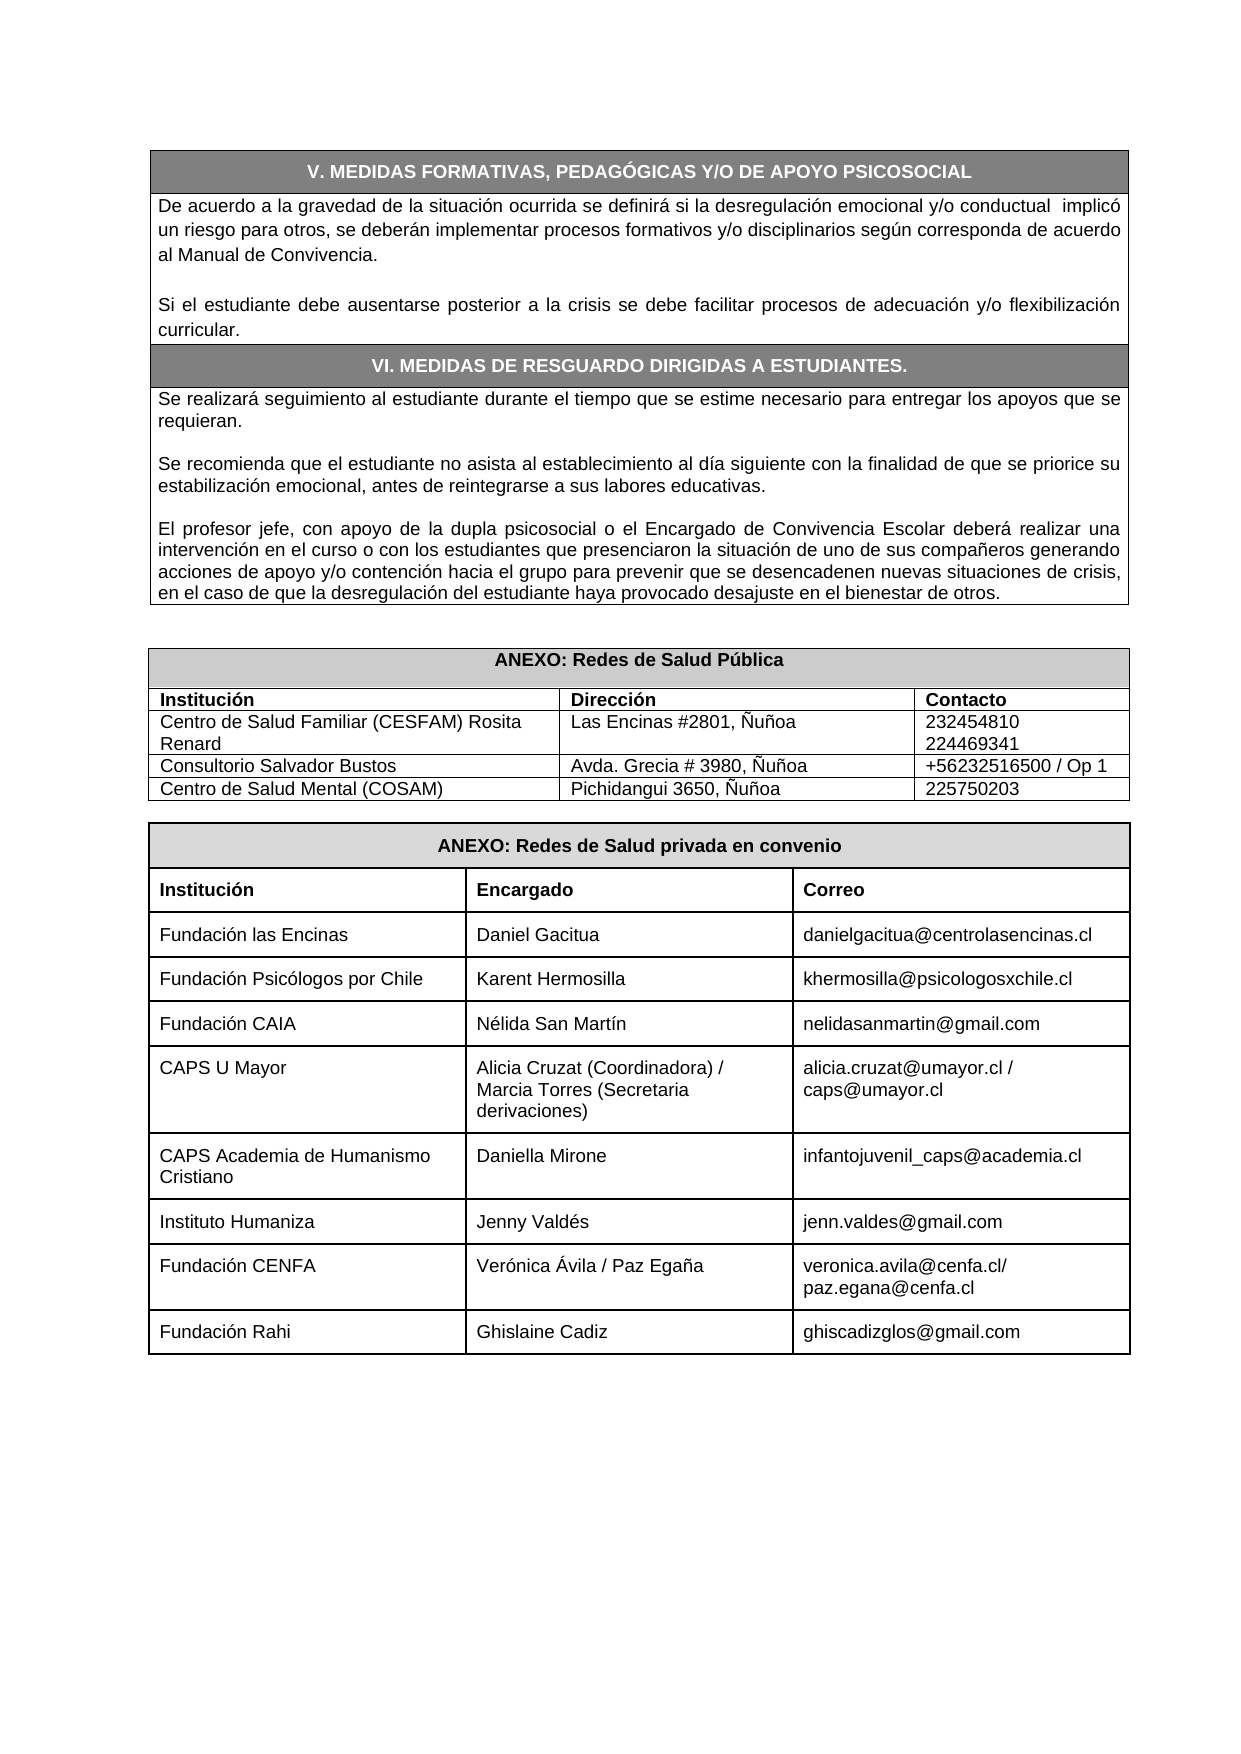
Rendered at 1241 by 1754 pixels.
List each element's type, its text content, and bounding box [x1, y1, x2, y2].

table_header ANEXO: Redes de Salud Pública [149, 649, 1129, 687]
table_cell veronica.avila@cenfa.cl/ paz.egana@cenfa.cl [794, 1245, 1129, 1309]
table_cell +56232516500 / Op 1 [915, 755, 1129, 777]
table_cell alicia.cruzat@umayor.cl / caps@umayor.cl [794, 1047, 1129, 1132]
table_cell De acuerdo a la gravedad de la situación ocurrida se definirá si la desregulación emocional y/o conductual implicó un riesgo para otros, se deberán implementar procesos formativos y/o disciplinarios según corresponda de acuerdo al Manual de Convivencia. Si el estudiante debe ausentarse posterior a la crisis se debe facilitar procesos de adecuación y/o flexibilización curricular. [151, 194, 1128, 344]
table_cell danielgacitua@centrolasencinas.cl [794, 913, 1129, 956]
table_cell V. MEDIDAS FORMATIVAS, PEDAGÓGICAS Y/O DE APOYO PSICOSOCIAL [151, 151, 1128, 193]
table_cell Nélida San Martín [467, 1002, 792, 1044]
table_cell Verónica Ávila / Paz Egaña [467, 1245, 792, 1309]
table_cell Fundación CENFA [150, 1245, 465, 1309]
table_cell khermosilla@psicologosxchile.cl [794, 958, 1129, 1000]
table_cell ghiscadizglos@gmail.com [794, 1311, 1129, 1353]
table_cell Fundación Psicólogos por Chile [150, 958, 465, 1000]
table_cell CAPS U Mayor [150, 1047, 465, 1132]
table_cell Daniel Gacitua [467, 913, 792, 956]
table_cell Avda. Grecia # 3980, Ñuñoa [560, 755, 914, 777]
table_cell Ghislaine Cadiz [467, 1311, 792, 1353]
table_cell Encargado [467, 869, 792, 911]
table_cell Consultorio Salvador Bustos [149, 755, 559, 777]
table_cell Daniella Mirone [467, 1134, 792, 1198]
table_cell CAPS Academia de Humanismo Cristiano [150, 1134, 465, 1198]
table_cell Instituto Humaniza [150, 1200, 465, 1243]
table_cell infantojuvenil_caps@academia.cl [794, 1134, 1129, 1198]
table_cell Fundación Rahi [150, 1311, 465, 1353]
table_cell Contacto [915, 689, 1129, 710]
table_cell Jenny Valdés [467, 1200, 792, 1243]
table_cell Se realizará seguimiento al estudiante durante el tiempo que se estime necesario para entregar los apoyos que se requieran. Se recomienda que el estudiante no asista al establecimiento al día siguiente con la finalidad de que se priorice su estabilización emocional, antes de reintegrarse a sus labores educativas. El profesor jefe, con apoyo de la dupla psicosocial o el Encargado de Convivencia Escolar deberá realizar una intervención en el curso o con los estudiantes que presenciaron la situación de uno de sus compañeros generando acciones de apoyo y/o contención hacia el grupo para prevenir que se desencadenen nuevas situaciones de crisis, en el caso de que la desregulación del estudiante haya provocado desajuste en el bienestar de otros. [151, 388, 1128, 604]
table_cell Fundación las Encinas [150, 913, 465, 956]
table_cell Centro de Salud Mental (COSAM) [149, 778, 559, 799]
table_cell Karent Hermosilla [467, 958, 792, 1000]
table_cell Institución [149, 689, 559, 710]
table_cell Dirección [560, 689, 914, 710]
table_cell Fundación CAIA [150, 1002, 465, 1044]
table_cell Las Encinas #2801, Ñuñoa [560, 711, 914, 754]
table_cell jenn.valdes@gmail.com [794, 1200, 1129, 1243]
table_cell Centro de Salud Familiar (CESFAM) Rosita Renard [149, 711, 559, 754]
table_cell Institución [150, 869, 465, 911]
table_cell 225750203 [915, 778, 1129, 799]
table_cell nelidasanmartin@gmail.com [794, 1002, 1129, 1044]
table_cell Alicia Cruzat (Coordinadora) / Marcia Torres (Secretaria derivaciones) [467, 1047, 792, 1132]
table_cell Correo [794, 869, 1129, 911]
table_cell VI. MEDIDAS DE RESGUARDO DIRIGIDAS A ESTUDIANTES. [151, 345, 1128, 387]
table_header ANEXO: Redes de Salud privada en convenio [150, 824, 1129, 867]
table_cell Pichidangui 3650, Ñuñoa [560, 778, 914, 799]
table_cell 232454810 224469341 [915, 711, 1129, 754]
